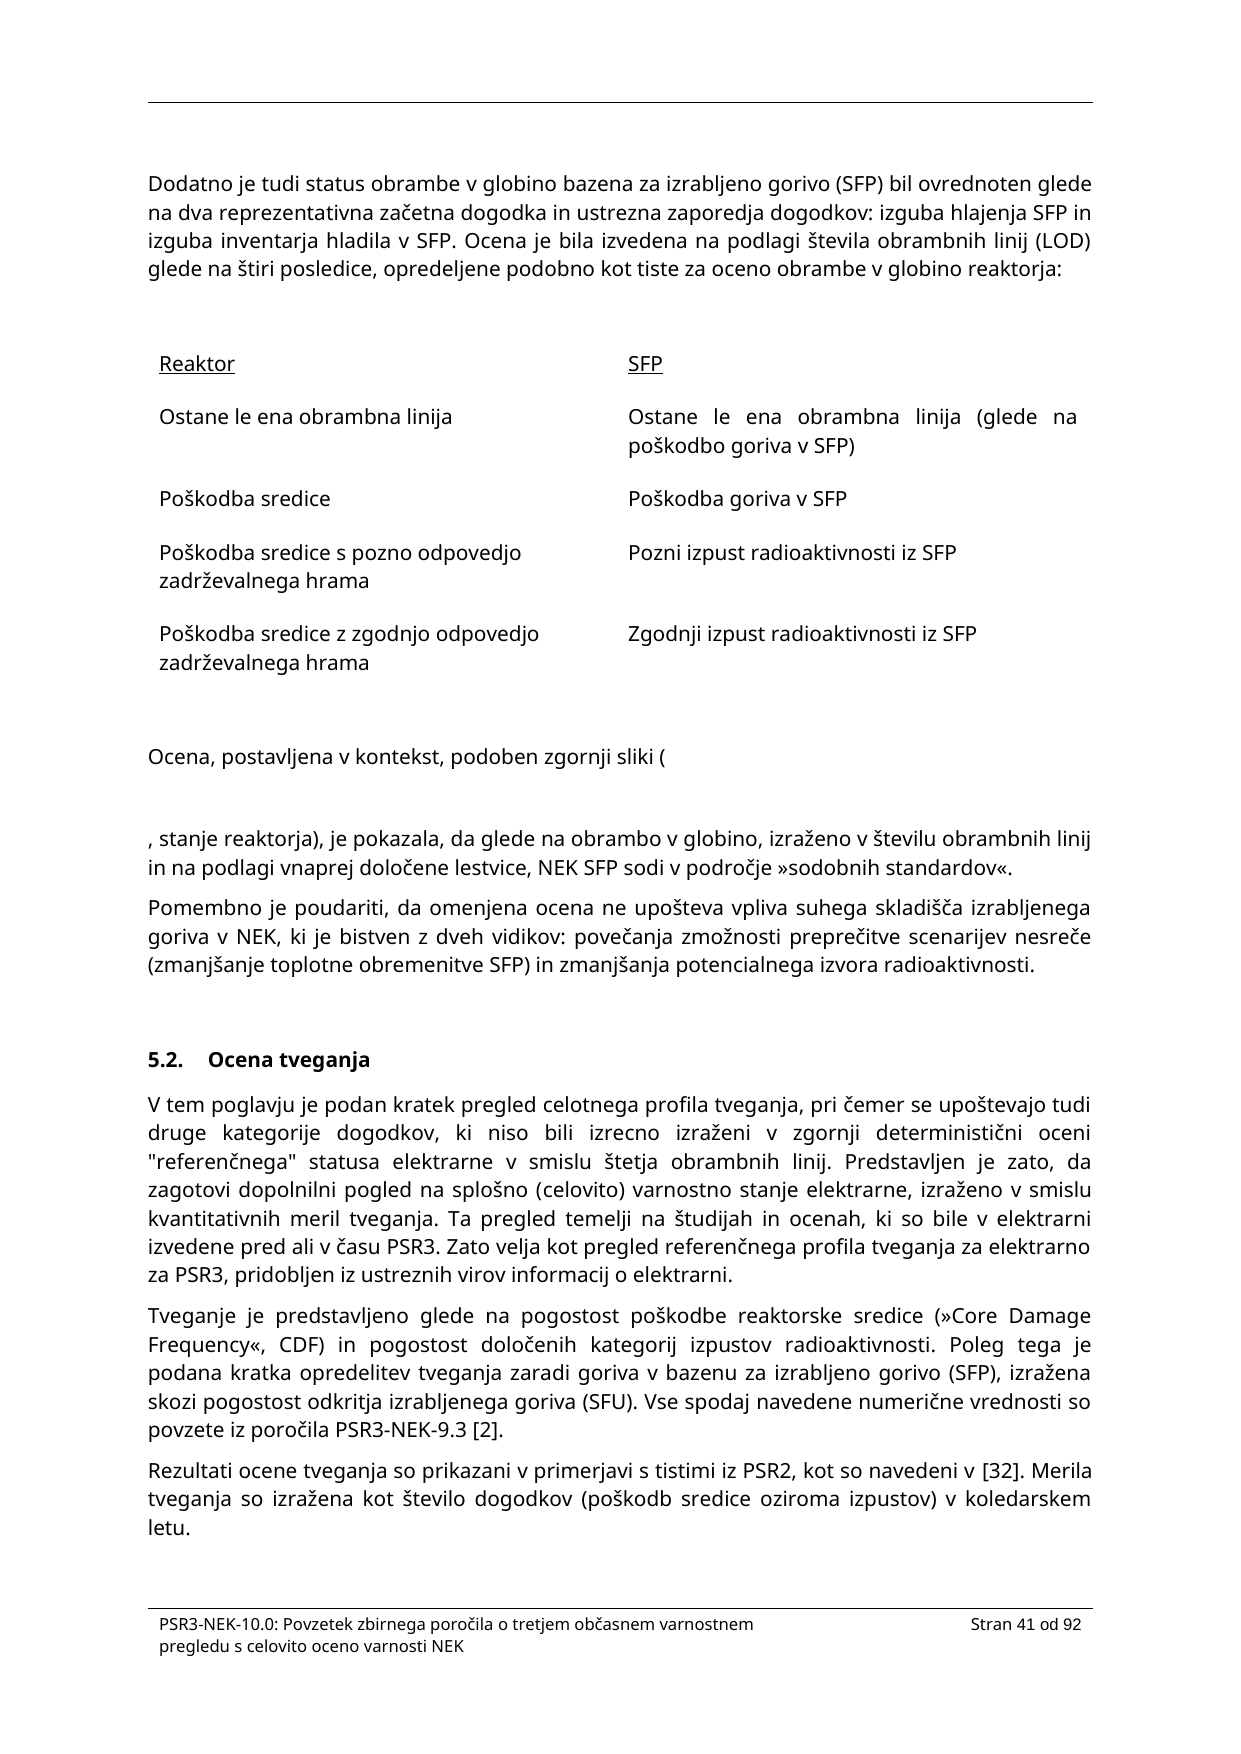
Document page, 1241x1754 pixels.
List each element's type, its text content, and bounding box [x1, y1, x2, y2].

table_cell Zgodnji izpust radioaktivnosti iz SFP [617, 607, 1089, 689]
table_cell Poškodba goriva v SFP [617, 472, 1089, 525]
text Rezultati ocene tveganja so prikazani v primerjavi s tistimi iz PSR2, kot so navedeni v [32]. Merila tveganja so izražena kot število dogodkov (poškodb sredice oziroma izpustov) v koledarskem letu. [148, 1456, 1093, 1541]
table_cell Poškodba sredice s pozno odpovedjo zadrževalnega hrama [148, 525, 617, 607]
table_cell Ostane le ena obrambna linija [148, 390, 617, 472]
table_cell Poškodba sredice z zgodnjo odpovedjo zadrževalnega hrama [148, 607, 617, 689]
text Ocena, postavljena v kontekst, podoben zgornji sliki ( [148, 742, 1093, 771]
table_cell Ostane le ena obrambna linija (glede na poškodbo goriva v SFP) [617, 390, 1089, 472]
text Pomembno je poudariti, da omenjena ocena ne upošteva vpliva suhega skladišča izrabljenega goriva v NEK, ki je bistven z dveh vidikov: povečanja zmožnosti preprečitve scenarijev nesreče (zmanjšanje toplotne obremenitve SFP) in zmanjšanja potencialnega izvora radioaktivnosti. [148, 893, 1093, 979]
table_header SFP [617, 336, 1089, 390]
subtitle Ocena tveganja [148, 1045, 1093, 1073]
text Dodatno je tudi status obrambe v globino bazena za izrabljeno gorivo (SFP) bil ovrednoten glede na dva reprezentativna začetna dogodka in ustrezna zaporedja dogodkov: izguba hlajenja SFP in izguba inventarja hladila v SFP. Ocena je bila izvedena na podlagi števila obrambnih linij (LOD) glede na štiri posledice, opredeljene podobno kot tiste za oceno obrambe v globino reaktorja: [148, 169, 1093, 283]
table_cell Pozni izpust radioaktivnosti iz SFP [617, 525, 1089, 607]
text V tem poglavju je podan kratek pregled celotnega profila tveganja, pri čemer se upoštevajo tudi druge kategorije dogodkov, ki niso bili izrecno izraženi v zgornji deterministični oceni "referenčnega" statusa elektrarne v smislu štetja obrambnih linij. Predstavljen je zato, da zagotovi dopolnilni pogled na splošno (celovito) varnostno stanje elektrarne, izraženo v smislu kvantitativnih meril tveganja. Ta pregled temelji na študijah in ocenah, ki so bile v elektrarni izvedene pred ali v času PSR3. Zato velja kot pregled referenčnega profila tveganja za elektrarno za PSR3, pridobljen iz ustreznih virov informacij o elektrarni. [148, 1090, 1093, 1289]
text Tveganje je predstavljeno glede na pogostost poškodbe reaktorske sredice (»Core Damage Frequency«, CDF) in pogostost določenih kategorij izpustov radioaktivnosti. Poleg tega je podana kratka opredelitev tveganja zaradi goriva v bazenu za izrabljeno gorivo (SFP), izražena skozi pogostost odkritja izrabljenega goriva (SFU). Vse spodaj navedene numerične vrednosti so povzete iz poročila PSR3-NEK-9.3 [2]. [148, 1301, 1093, 1444]
table_cell Poškodba sredice [148, 472, 617, 525]
table_header Reaktor [148, 336, 617, 390]
